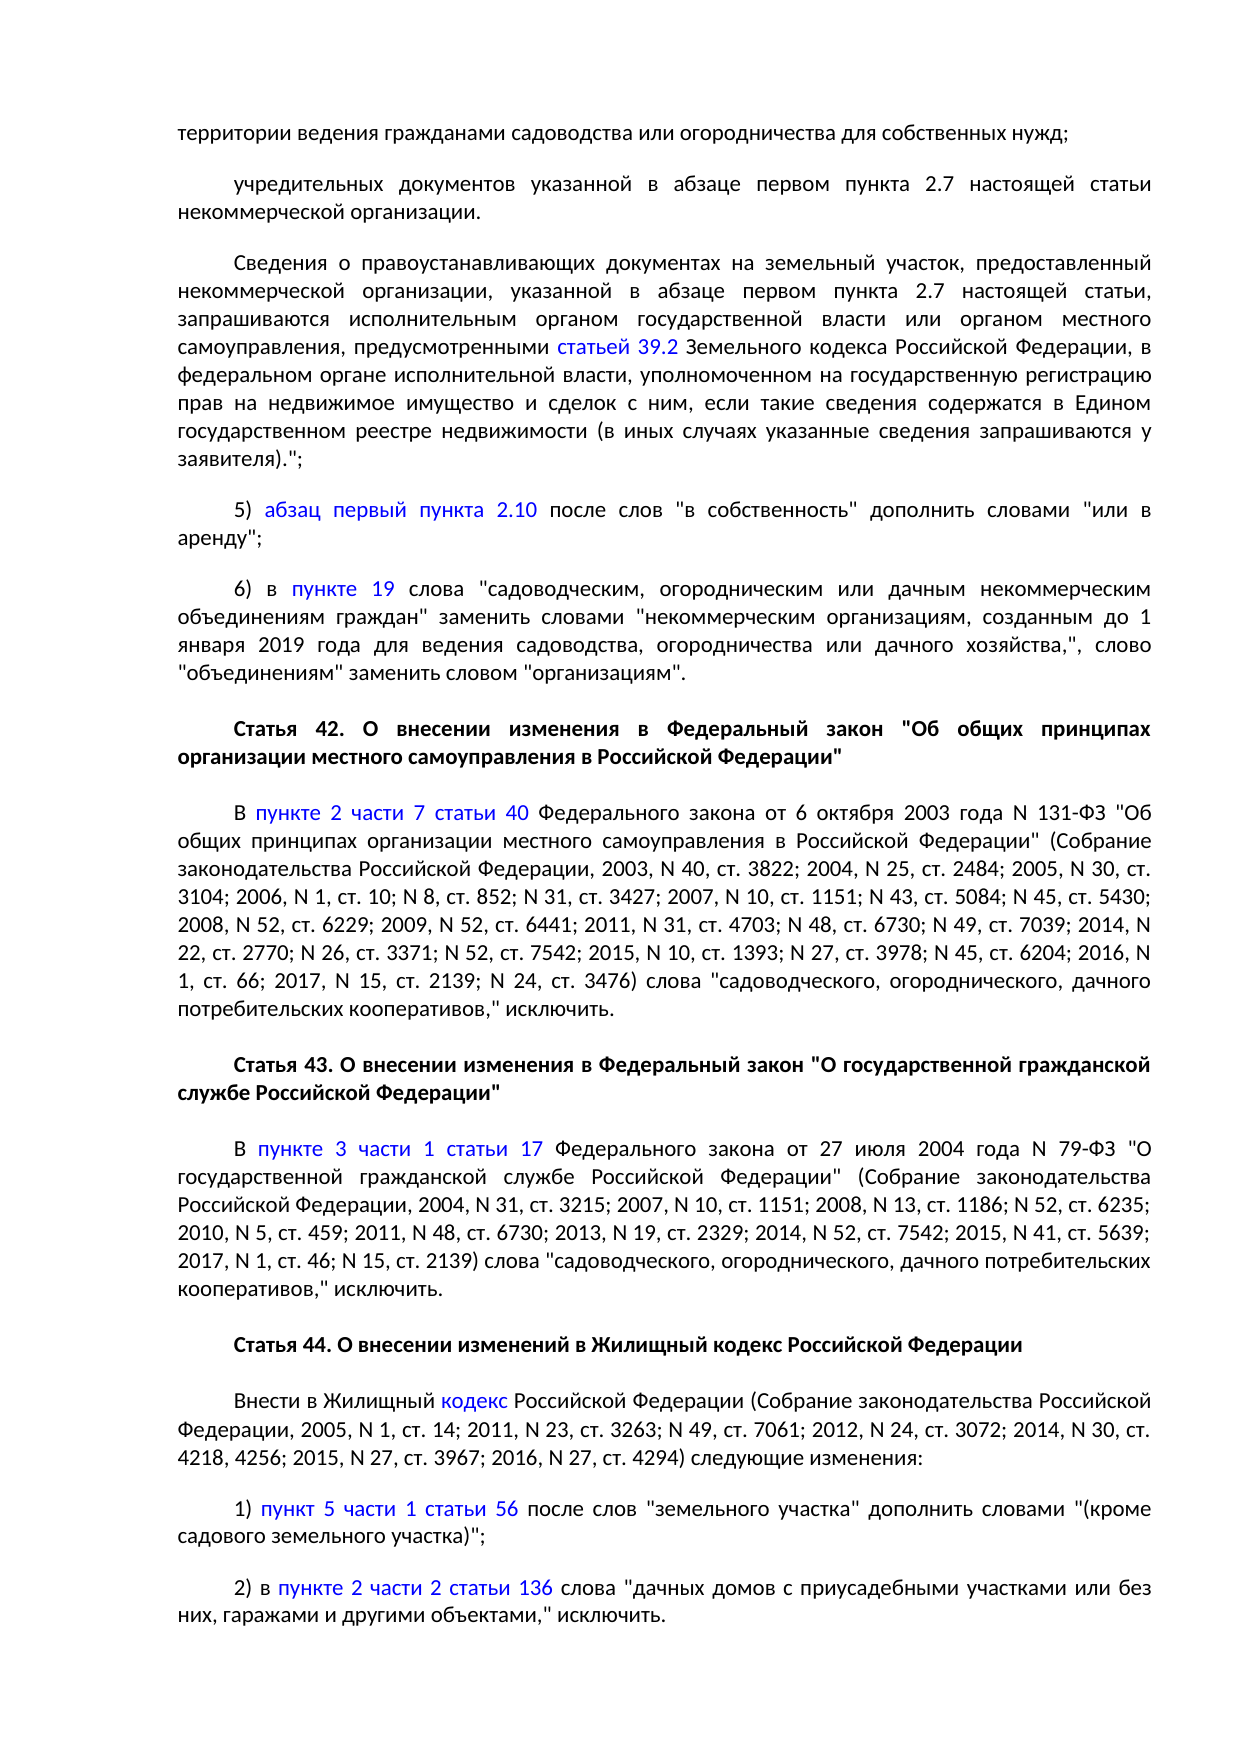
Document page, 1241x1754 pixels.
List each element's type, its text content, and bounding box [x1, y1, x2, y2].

text 1) пункт 5 части 1 статьи 56 после слов "земельного участка" дополнить словами "(кроме садового земельного участка)"; [177, 1494, 1152, 1550]
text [177, 118, 1152, 146]
text Сведения о правоустанавливающих документах на земельный участок, предоставленный некоммерческой организации, указанной в абзаце первом пункта 2.7 настоящей статьи, запрашиваются исполнительным органом государственной власти или органом местного самоуправления, предусмотренными статьей 39.2 Земельного кодекса Российской Федерации, в федеральном органе исполнительной власти, уполномоченном на государственную регистрацию прав на недвижимое имущество и сделок с ним, если такие сведения содержатся в Едином государственном реестре недвижимости (в иных случаях указанные сведения запрашиваются у заявителя)."; [177, 248, 1152, 472]
title Статья 42. О внесении изменения в Федеральный закон "Об общих принципах организации местного самоуправления в Российской Федерации" [177, 714, 1152, 770]
text В пункте 2 части 7 статьи 40 Федерального закона от 6 октября 2003 года N 131-ФЗ "Об общих принципах организации местного самоуправления в Российской Федерации" (Собрание законодательства Российской Федерации, 2003, N 40, ст. 3822; 2004, N 25, ст. 2484; 2005, N 30, ст. 3104; 2006, N 1, ст. 10; N 8, ст. 852; N 31, ст. 3427; 2007, N 10, ст. 1151; N 43, ст. 5084; N 45, ст. 5430; 2008, N 52, ст. 6229; 2009, N 52, ст. 6441; 2011, N 31, ст. 4703; N 48, ст. 6730; N 49, ст. 7039; 2014, N 22, ст. 2770; N 26, ст. 3371; N 52, ст. 7542; 2015, N 10, ст. 1393; N 27, ст. 3978; N 45, ст. 6204; 2016, N 1, ст. 66; 2017, N 15, ст. 2139; N 24, ст. 3476) слова "садоводческого, огороднического, дачного потребительских кооперативов," исключить. [177, 798, 1152, 1022]
text 6) в пункте 19 слова "садоводческим, огородническим или дачным некоммерческим объединениям граждан" заменить словами "некоммерческим организациям, созданным до 1 января 2019 года для ведения садоводства, огородничества или дачного хозяйства,", слово "объединениям" заменить словом "организациям". [177, 574, 1152, 686]
text 5) абзац первый пункта 2.10 после слов "в собственность" дополнить словами "или в аренду"; [177, 495, 1152, 551]
text учредительных документов указанной в абзаце первом пункта 2.7 настоящей статьи некоммерческой организации. [177, 169, 1152, 225]
title Статья 44. О внесении изменений в Жилищный кодекс Российской Федерации [177, 1331, 1152, 1359]
text 2) в пункте 2 части 2 статьи 136 слова "дачных домов с приусадебными участками или без них, гаражами и другими объектами," исключить. [177, 1573, 1152, 1629]
text Внести в Жилищный кодекс Российской Федерации (Собрание законодательства Российской Федерации, 2005, N 1, ст. 14; 2011, N 23, ст. 3263; N 49, ст. 7061; 2012, N 24, ст. 3072; 2014, N 30, ст. 4218, 4256; 2015, N 27, ст. 3967; 2016, N 27, ст. 4294) следующие изменения: [177, 1387, 1152, 1471]
title Статья 43. О внесении изменения в Федеральный закон "О государственной гражданской службе Российской Федерации" [177, 1050, 1152, 1106]
text В пункте 3 части 1 статьи 17 Федерального закона от 27 июля 2004 года N 79-ФЗ "О государственной гражданской службе Российской Федерации" (Собрание законодательства Российской Федерации, 2004, N 31, ст. 3215; 2007, N 10, ст. 1151; 2008, N 13, ст. 1186; N 52, ст. 6235; 2010, N 5, ст. 459; 2011, N 48, ст. 6730; 2013, N 19, ст. 2329; 2014, N 52, ст. 7542; 2015, N 41, ст. 5639; 2017, N 1, ст. 46; N 15, ст. 2139) слова "садоводческого, огороднического, дачного потребительских кооперативов," исключить. [177, 1134, 1152, 1303]
